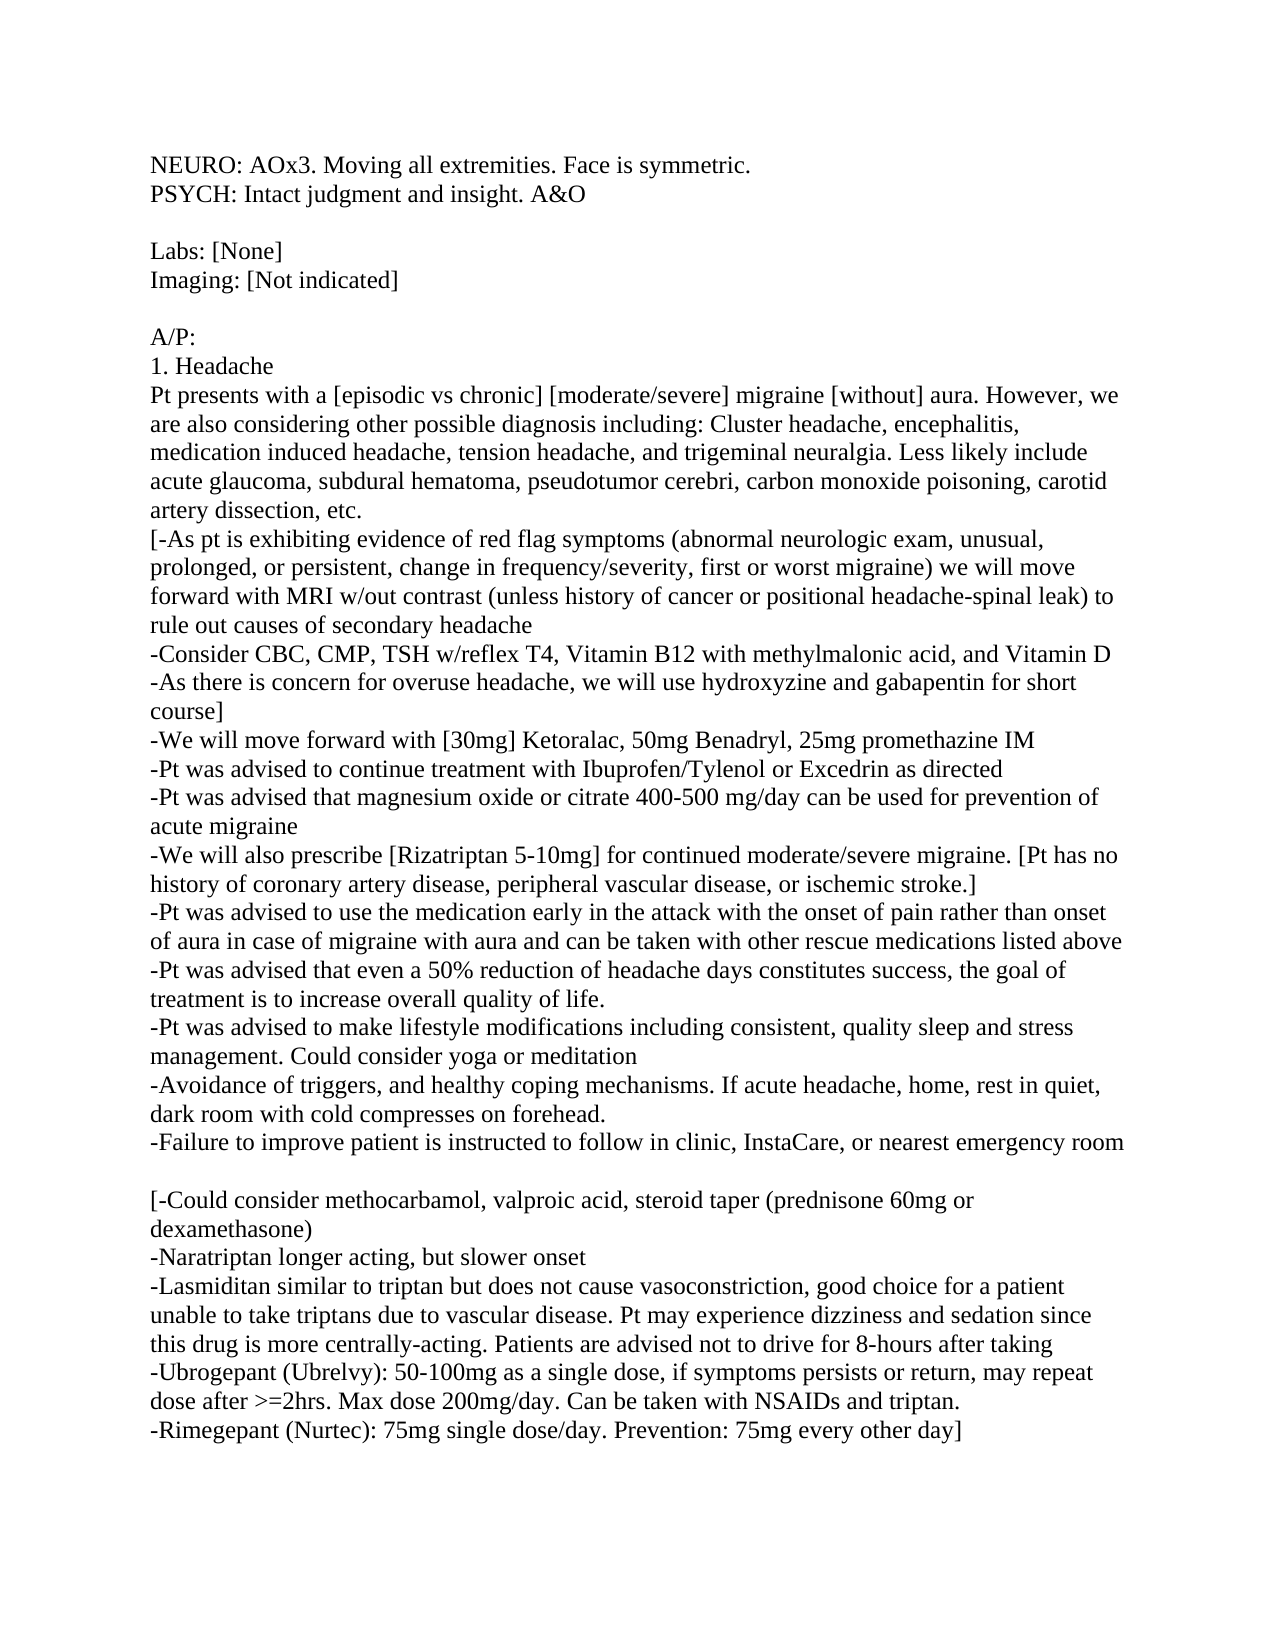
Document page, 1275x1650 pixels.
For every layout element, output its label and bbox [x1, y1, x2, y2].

text [150, 150, 1125, 1444]
